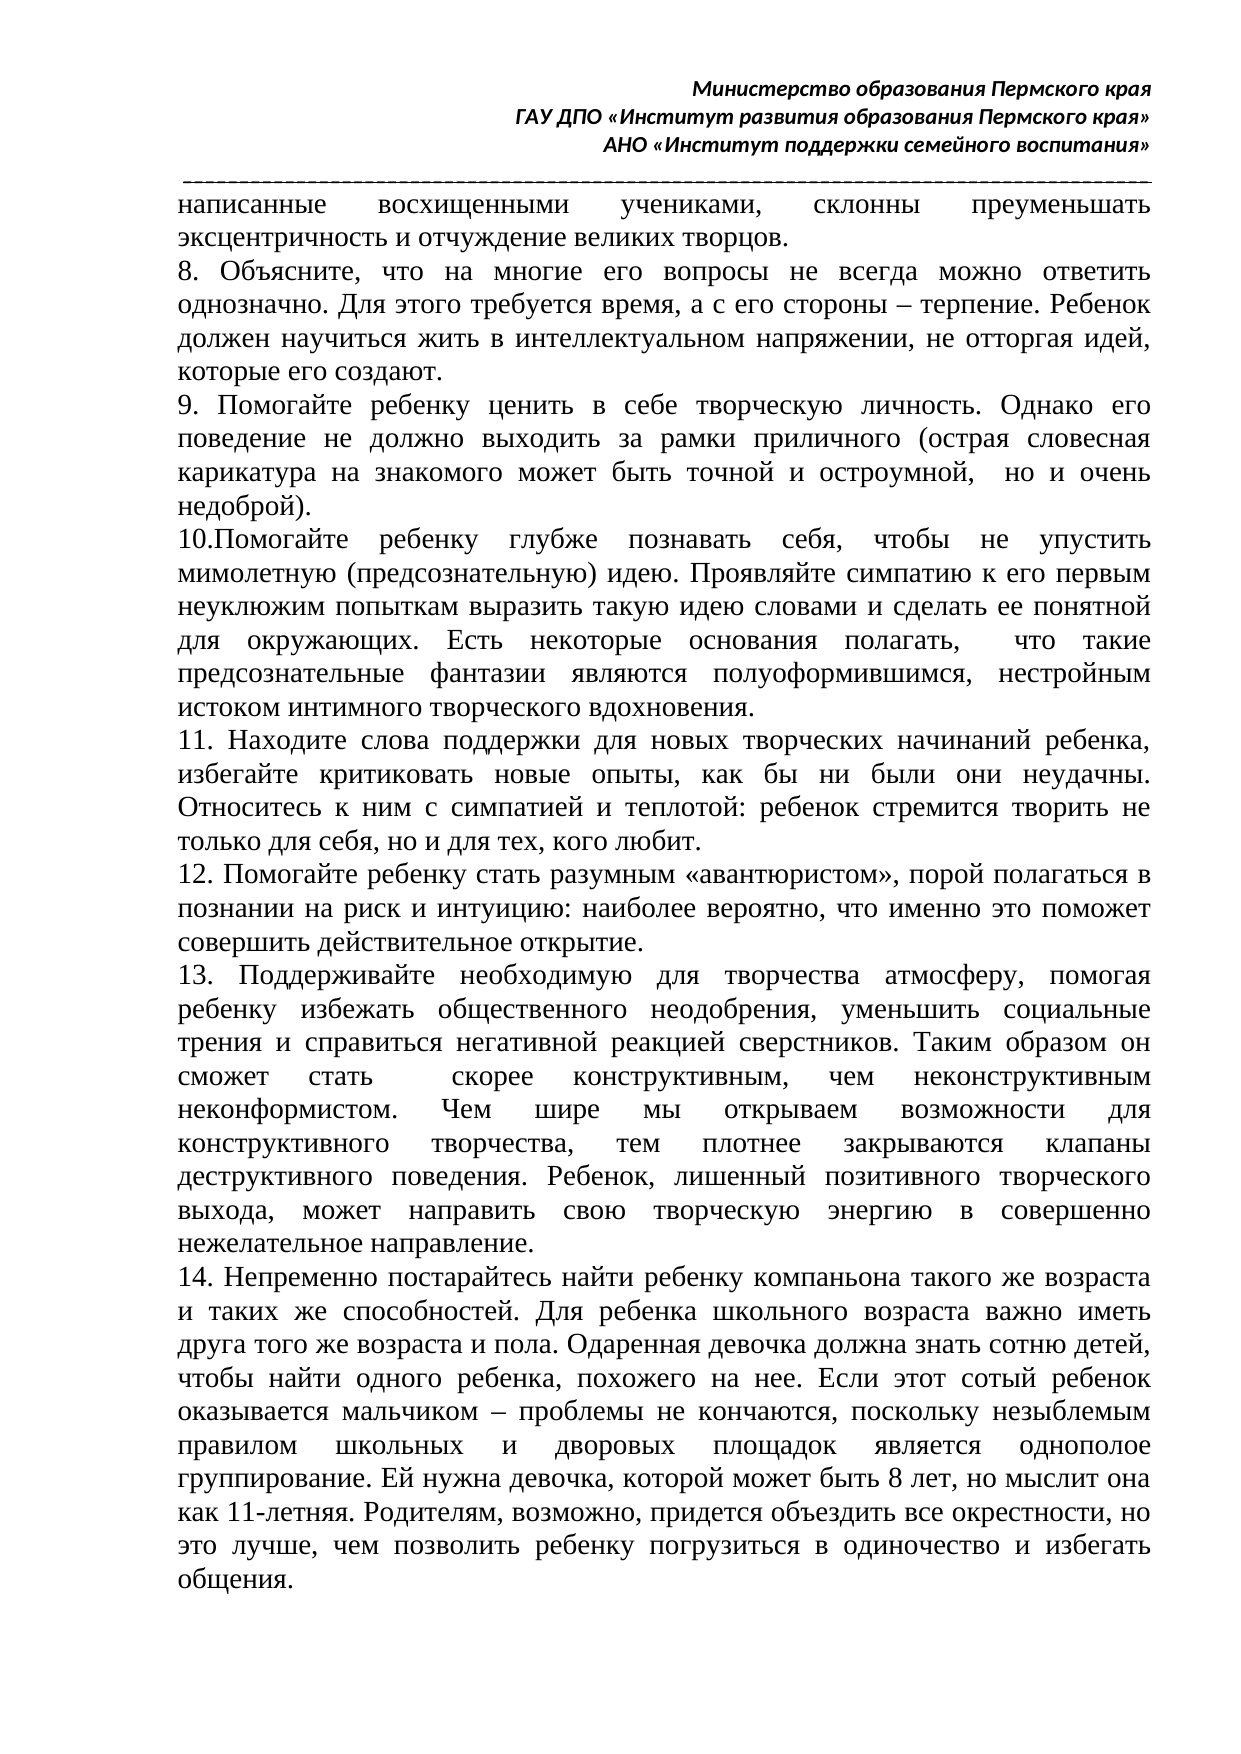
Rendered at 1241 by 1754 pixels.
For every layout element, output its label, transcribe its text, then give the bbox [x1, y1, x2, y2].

text 12. Помогайте ребенку стать разумным «авантюристом», порой полагаться в познании на риск и интуицию: наиболее вероятно, что именно это поможет совершить действительное открытие. [177, 857, 1152, 957]
text 9. Помогайте ребенку ценить в себе творческую личность. Однако его поведение не должно выходить за рамки приличного (острая словесная карикатура на знакомого может быть точной и остроумной, но и очень недоброй). [177, 387, 1152, 521]
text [177, 186, 1152, 253]
text 8. Объясните, что на многие его вопросы не всегда можно ответить однозначно. Для этого требуется время, а с его стороны – терпение. Ребенок должен научиться жить в интеллектуальном напряжении, не отторгая идей, которые его создают. [177, 253, 1152, 387]
text 14. Непременно постарайтесь найти ребенку компаньона такого же возраста и таких же способностей. Для ребенка школьного возраста важно иметь друга того же возраста и пола. Одаренная девочка должна знать сотню детей, чтобы найти одного ребенка, похожего на нее. Если этот сотый ребенок оказывается мальчиком – проблемы не кончаются, поскольку незыблемым правилом школьных и дворовых площадок является однополое группирование. Ей нужна девочка, которой может быть 8 лет, но мыслит она как 11-летняя. Родителям, возможно, придется объездить все окрестности, но это лучше, чем позволить ребенку погрузиться в одиночество и избегать общения. [177, 1259, 1152, 1594]
text 11. Находите слова поддержки для новых творческих начинаний ребенка, избегайте критиковать новые опыты, как бы ни были они неудачны. Относитесь к ним с симпатией и теплотой: ребенок стремится творить не только для себя, но и для тех, кого любит. [177, 722, 1152, 857]
text 10.Помогайте ребенку глубже познавать себя, чтобы не упустить мимолетную (предсознательную) идею. Проявляйте симпатию к его первым неуклюжим попыткам выразить такую идею словами и сделать ее понятной для окружающих. Есть некоторые основания полагать, что такие предсознательные фантазии являются полуоформившимся, нестройным истоком интимного творческого вдохновения. [177, 521, 1152, 722]
text 13. Поддерживайте необходимую для творчества атмосферу, помогая ребенку избежать общественного неодобрения, уменьшить социальные трения и справиться негативной реакцией сверстников. Таким образом он сможет стать скорее конструктивным, чем неконструктивным неконформистом. Чем шире мы открываем возможности для конструктивного творчества, тем плотнее закрываются клапаны деструктивного поведения. Ребенок, лишенный позитивного творческого выхода, может направить свою творческую энергию в совершенно нежелательное направление. [177, 957, 1152, 1259]
